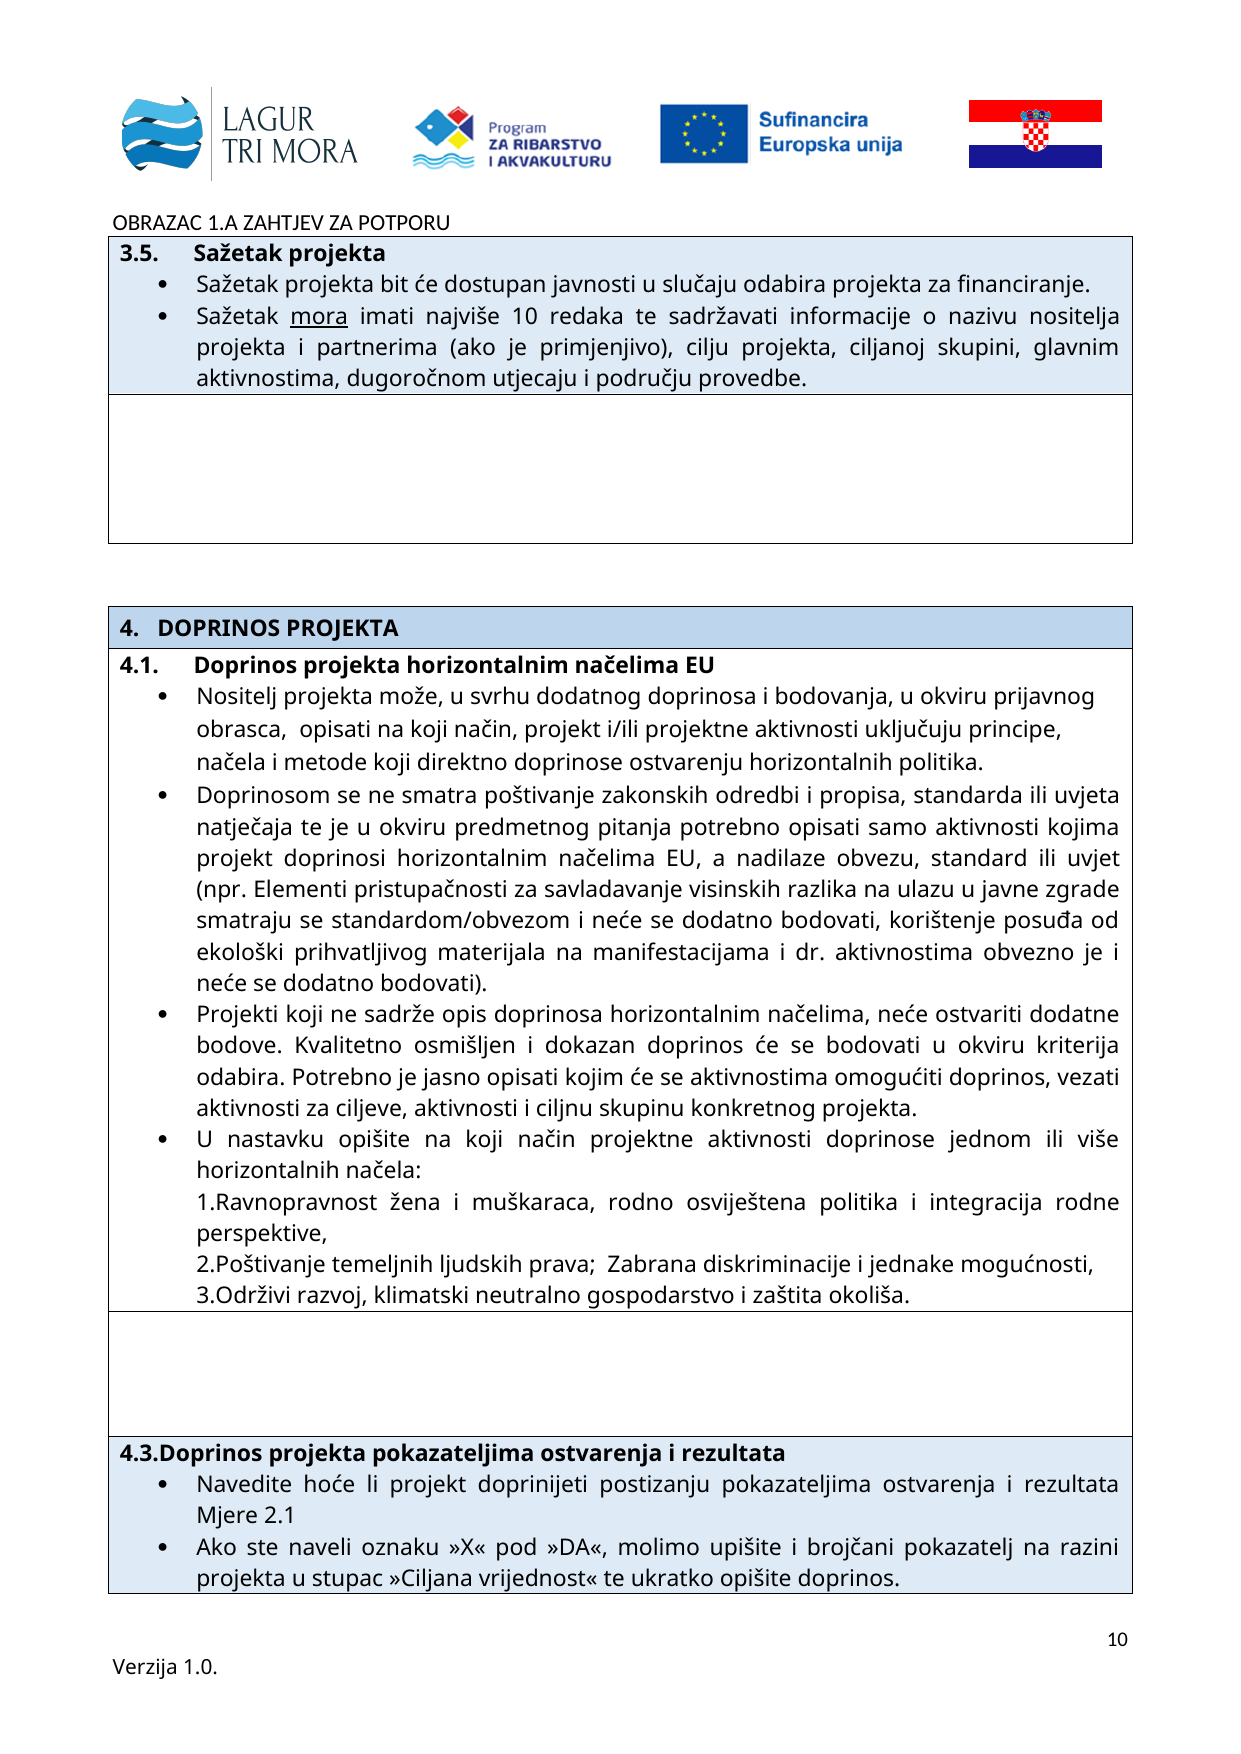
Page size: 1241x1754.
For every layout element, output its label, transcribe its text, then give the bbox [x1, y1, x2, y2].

table_cell [109, 395, 1132, 543]
picture [380, 77, 634, 190]
table_header DOPRINOS PROJEKTA [109, 607, 1132, 648]
picture [969, 100, 1102, 168]
picture [122, 87, 358, 181]
picture [656, 100, 905, 167]
table_cell Doprinos projekta horizontalnim načelima EU Nositelj projekta može, u svrhu dodatnog doprinosa i bodovanja, u okviru prijavnog obrasca, opisati na koji način, projekt i/ili projektne aktivnosti uključuju principe, načela i metode koji direktno doprinose ostvarenju horizontalnih politika. Doprinosom se ne smatra poštivanje zakonskih odredbi i propisa, standarda ili uvjeta natječaja te je u okviru predmetnog pitanja potrebno opisati samo aktivnosti kojima projekt doprinosi horizontalnim načelima EU, a nadilaze obvezu, standard ili uvjet (npr. Elementi pristupačnosti za savladavanje visinskih razlika na ulazu u javne zgrade smatraju se standardom/obvezom i neće se dodatno bodovati, korištenje posuđa od ekološki prihvatljivog materijala na manifestacijama i dr. aktivnostima obvezno je i neće se dodatno bodovati). Projekti koji ne sadrže opis doprinosa horizontalnim načelima, neće ostvariti dodatne bodove. Kvalitetno osmišljen i dokazan doprinos će se bodovati u okviru kriterija odabira. Potrebno je jasno opisati kojim će se aktivnostima omogućiti doprinos, vezati aktivnosti za ciljeve, aktivnosti i ciljnu skupinu konkretnog projekta. U nastavku opišite na koji način projektne aktivnosti doprinose jednom ili više horizontalnih načela: 1.Ravnopravnost žena i muškaraca, rodno osviještena politika i integracija rodne perspektive, 2.Poštivanje temeljnih ljudskih prava; Zabrana diskriminacije i jednake mogućnosti, 3.Održivi razvoj, klimatski neutralno gospodarstvo i zaštita okoliša. [109, 649, 1132, 1311]
table_cell [109, 1312, 1132, 1436]
table_header Sažetak projekta Sažetak projekta bit će dostupan javnosti u slučaju odabira projekta za financiranje. Sažetak mora imati najviše 10 redaka te sadržavati informacije o nazivu nositelja projekta i partnerima (ako je primjenjivo), cilju projekta, ciljanoj skupini, glavnim aktivnostima, dugoročnom utjecaju i području provedbe. [109, 237, 1132, 393]
